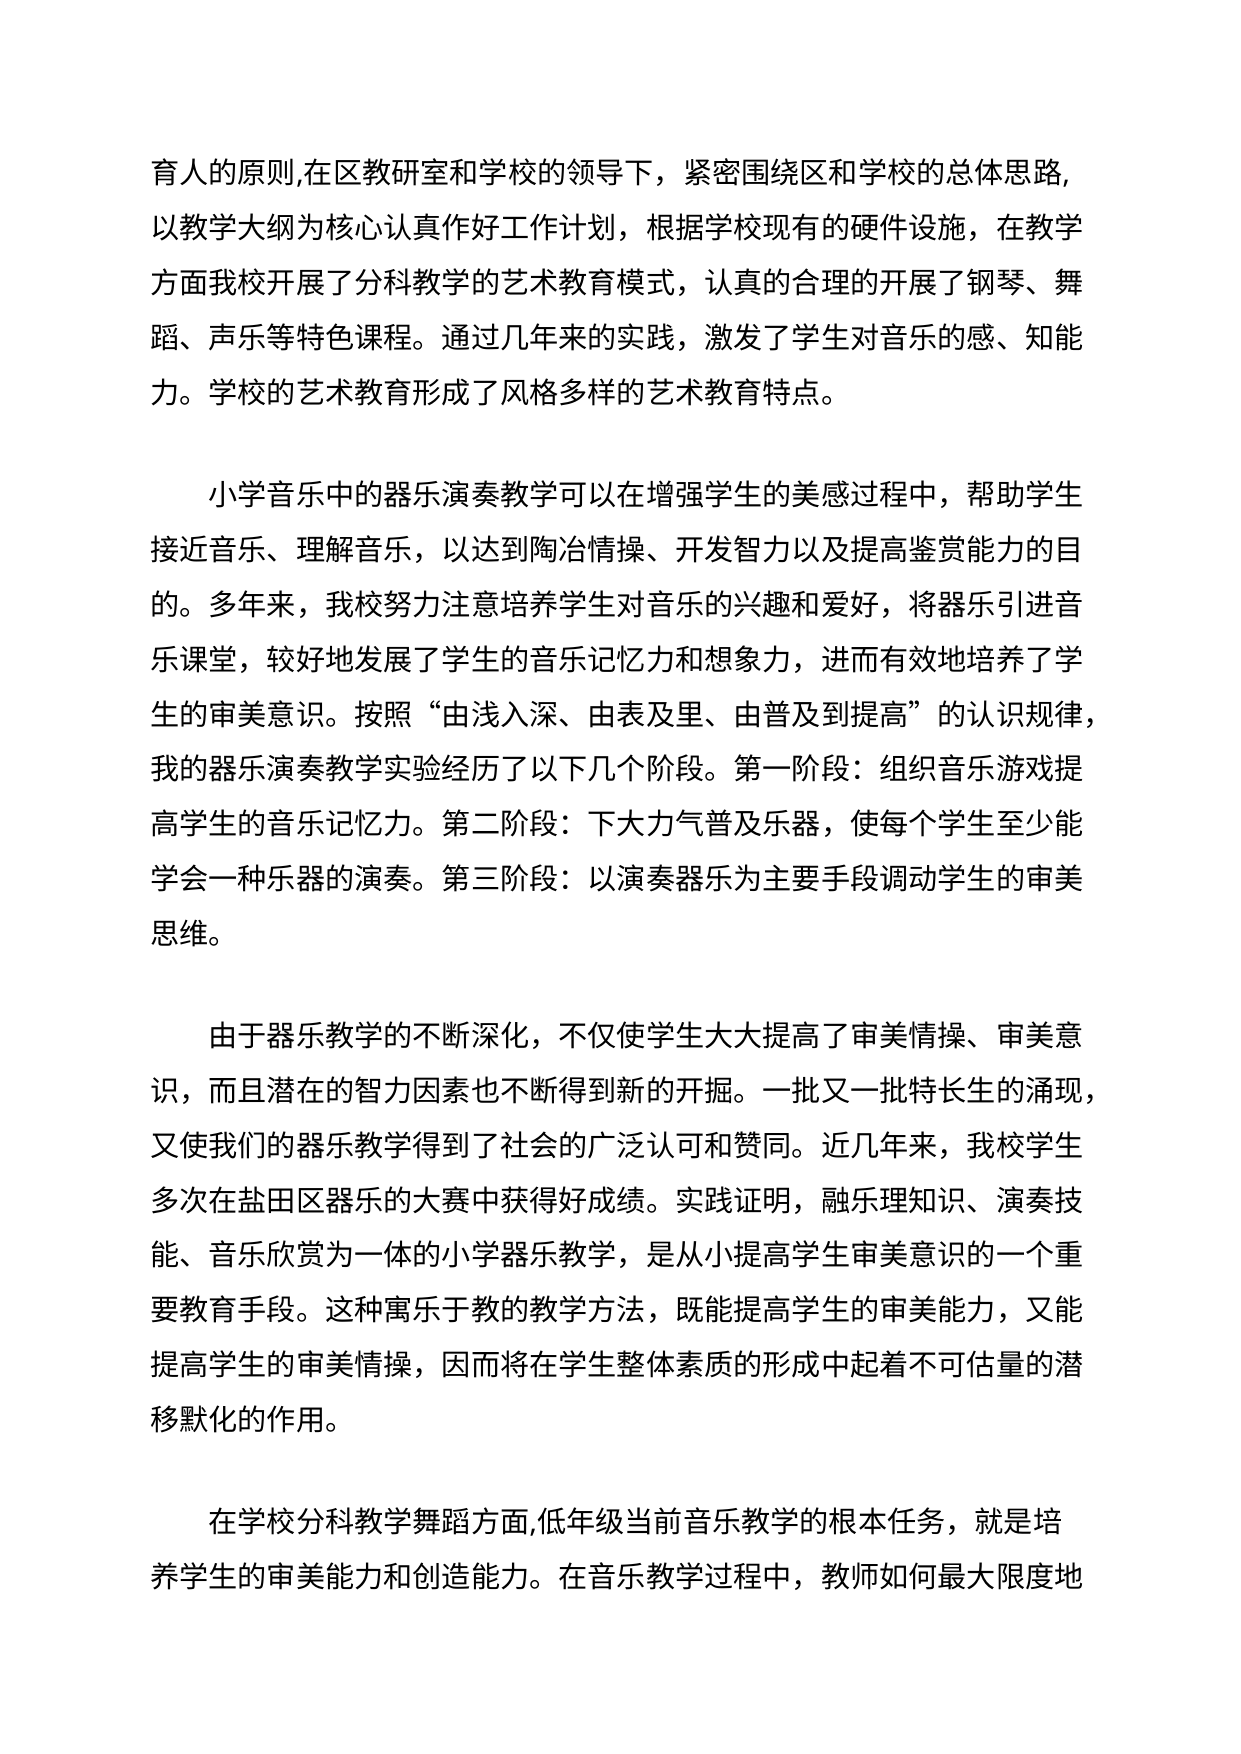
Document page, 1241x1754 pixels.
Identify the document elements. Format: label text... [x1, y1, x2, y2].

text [150, 1498, 1090, 1596]
text 由于器乐教学的不断深化，不仅使学生大大提高了审美情操、审美意识，而且潜在的智力因素也不断得到新的开掘。一批又一批特长生的涌现，又使我们的器乐教学得到了社会的广泛认可和赞同。近几年来，我校学生多次在盐田区器乐的大赛中获得好成绩。实践证明，融乐理知识、演奏技能、音乐欣赏为一体的小学器乐教学，是从小提高学生审美意识的一个重要教育手段。这种寓乐于教的教学方法，既能提高学生的审美能力，又能提高学生的审美情操，因而将在学生整体素质的形成中起着不可估量的潜移默化的作用。 [150, 1012, 1090, 1439]
text 小学音乐中的器乐演奏教学可以在增强学生的美感过程中，帮助学生接近音乐、理解音乐，以达到陶冶情操、开发智力以及提高鉴赏能力的目的。多年来，我校努力注意培养学生对音乐的兴趣和爱好，将器乐引进音乐课堂，较好地发展了学生的音乐记忆力和想象力，进而有效地培养了学生的审美意识。按照“由浅入深、由表及里、由普及到提高”的认识规律，我的器乐演奏教学实验经历了以下几个阶段。第一阶段：组织音乐游戏提高学生的音乐记忆力。第二阶段：下大力气普及乐器，使每个学生至少能学会一种乐器的演奏。第三阶段：以演奏器乐为主要手段调动学生的审美思维。 [150, 471, 1090, 953]
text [150, 150, 1090, 412]
